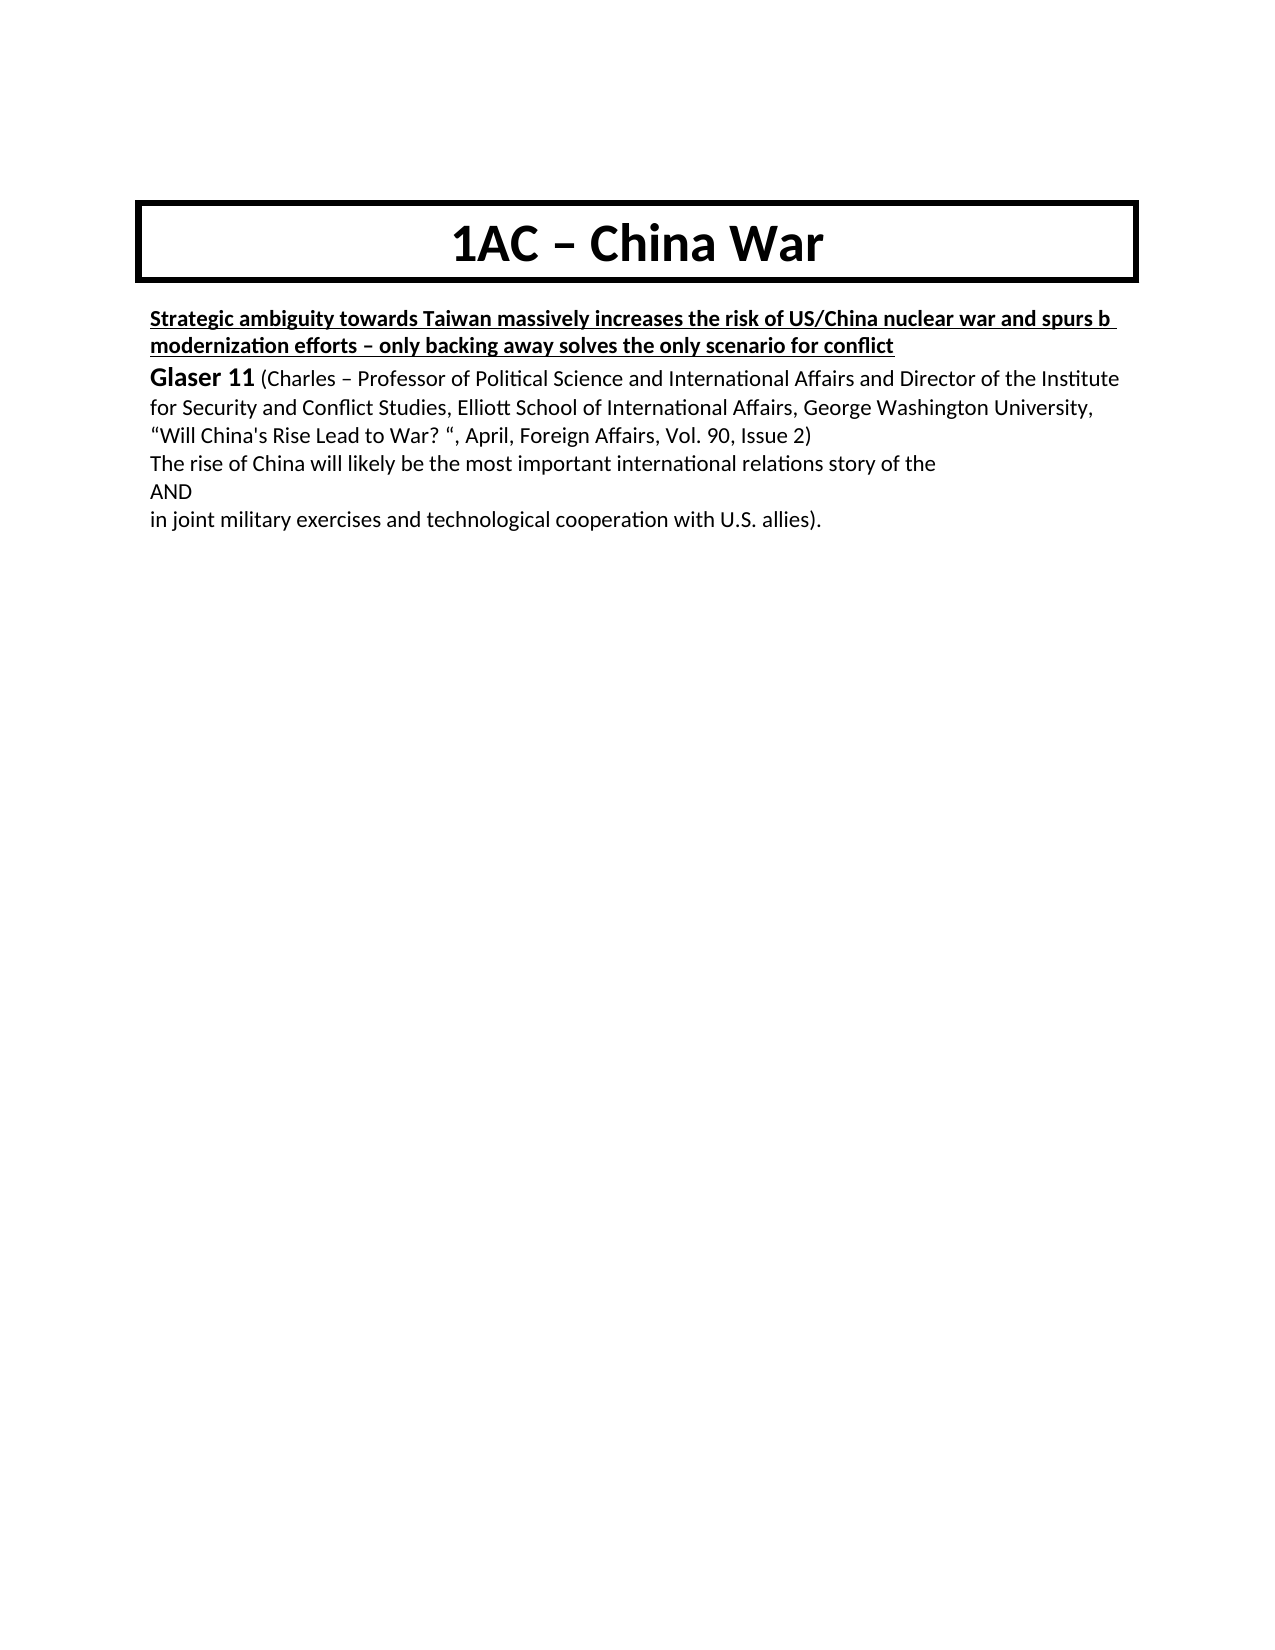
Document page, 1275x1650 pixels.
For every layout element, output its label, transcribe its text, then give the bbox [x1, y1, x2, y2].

subtitle 1AC – China War [142, 206, 1133, 277]
text AND [150, 477, 1125, 505]
subtitle Strategic ambiguity towards Taiwan massively increases the risk of US/China nuclear war and spurs b modernization efforts – only backing away solves the only scenario for conflict [150, 304, 1125, 360]
text The rise of China will likely be the most important international relations story of the [150, 449, 1125, 477]
text in joint military exercises and technological cooperation with U.S. allies). [150, 505, 1125, 533]
text Glaser 11 (Charles – Professor of Political Science and International Affairs and Director of the Institute for Security and Conflict Studies, Elliott School of International Affairs, George Washington University, “Will China's Rise Lead to War? “, April, Foreign Affairs, Vol. 90, Issue 2) [150, 360, 1125, 449]
